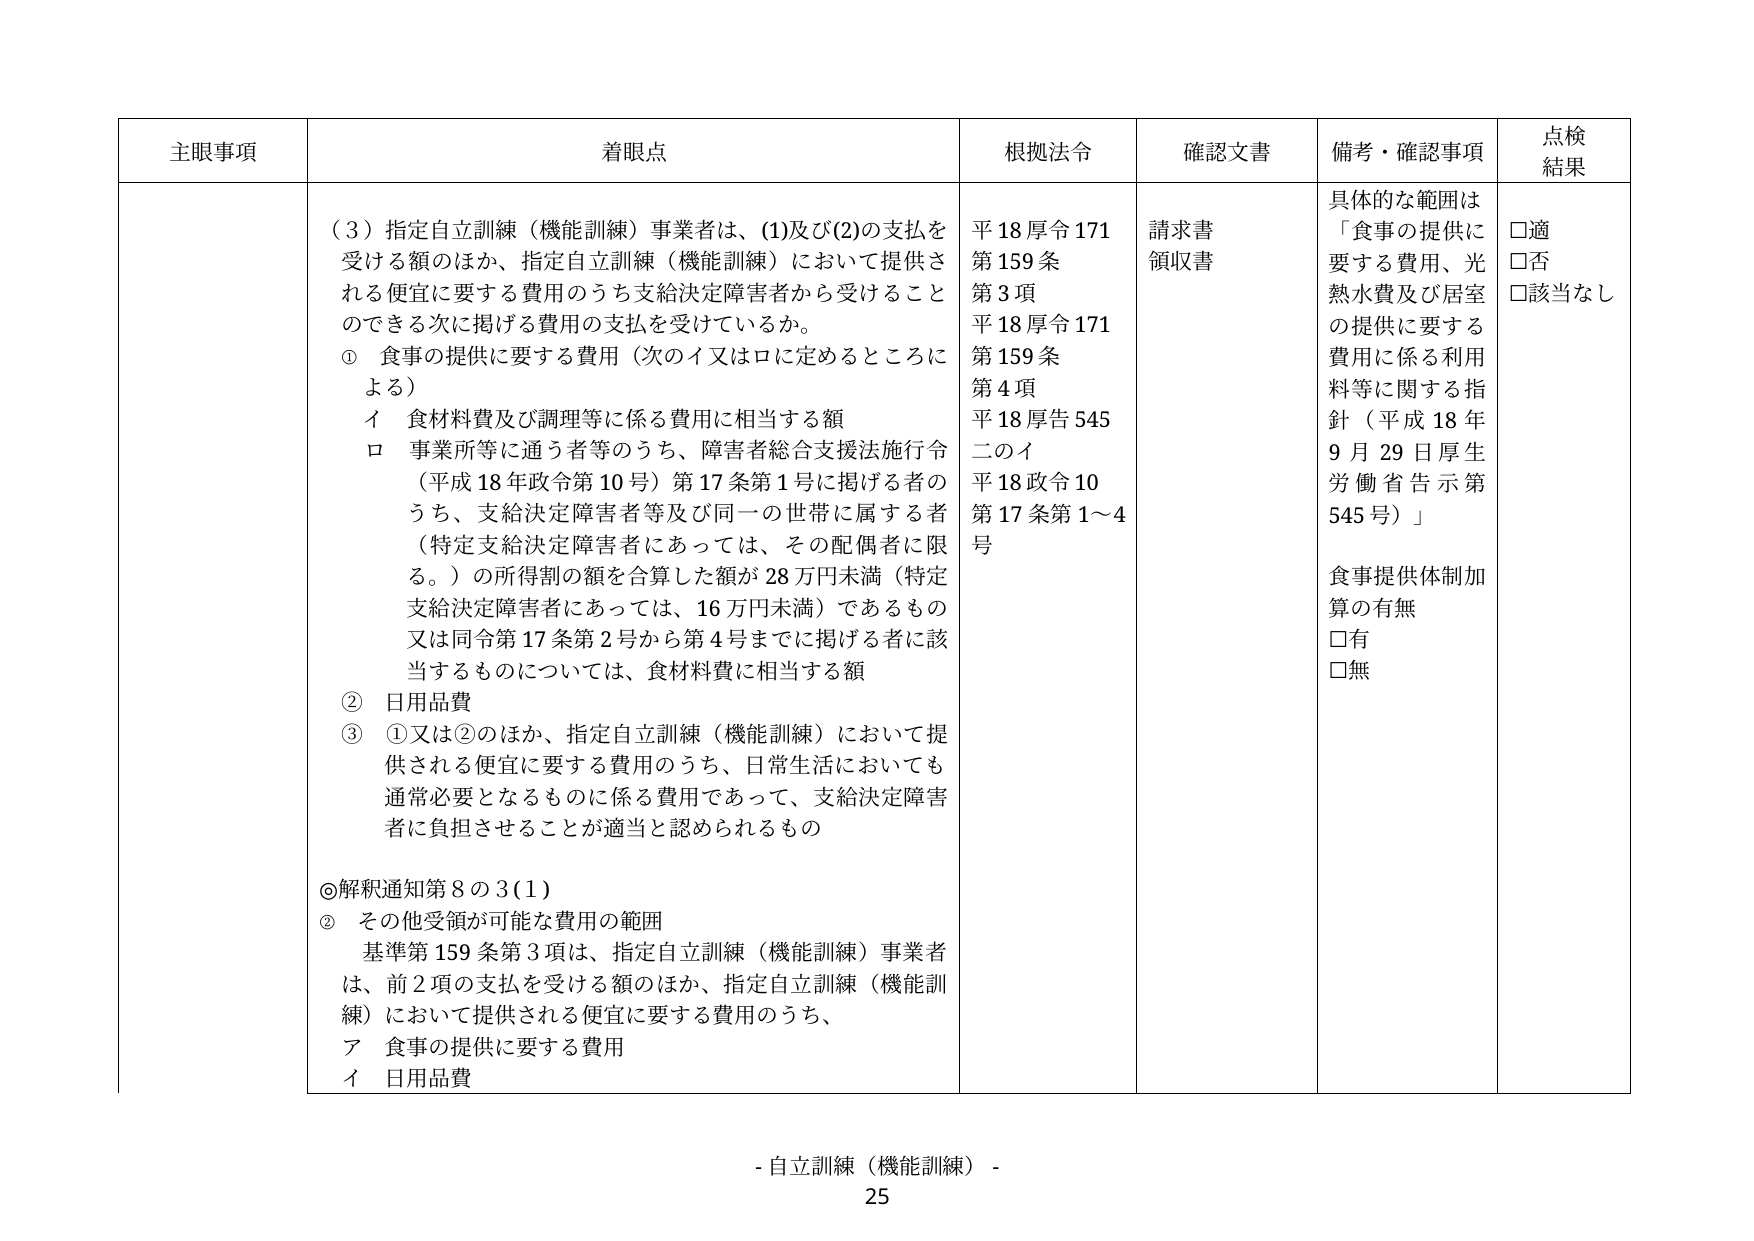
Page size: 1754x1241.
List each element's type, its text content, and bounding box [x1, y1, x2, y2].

table_header 着眼点 [308, 119, 959, 182]
table_header 備考・確認事項 [1318, 119, 1497, 182]
table_header 確認文書 [1137, 119, 1317, 182]
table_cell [960, 183, 1136, 1093]
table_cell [308, 183, 959, 1093]
table_cell 請求書 領収書 [1137, 183, 1317, 1093]
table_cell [1318, 183, 1497, 1093]
table_header 主眼事項 [119, 119, 307, 182]
table_header 点検 結果 [1498, 119, 1630, 182]
table_cell [119, 183, 307, 1093]
table_cell 適 否 該当なし [1498, 183, 1630, 1093]
table_header 根拠法令 [960, 119, 1136, 182]
